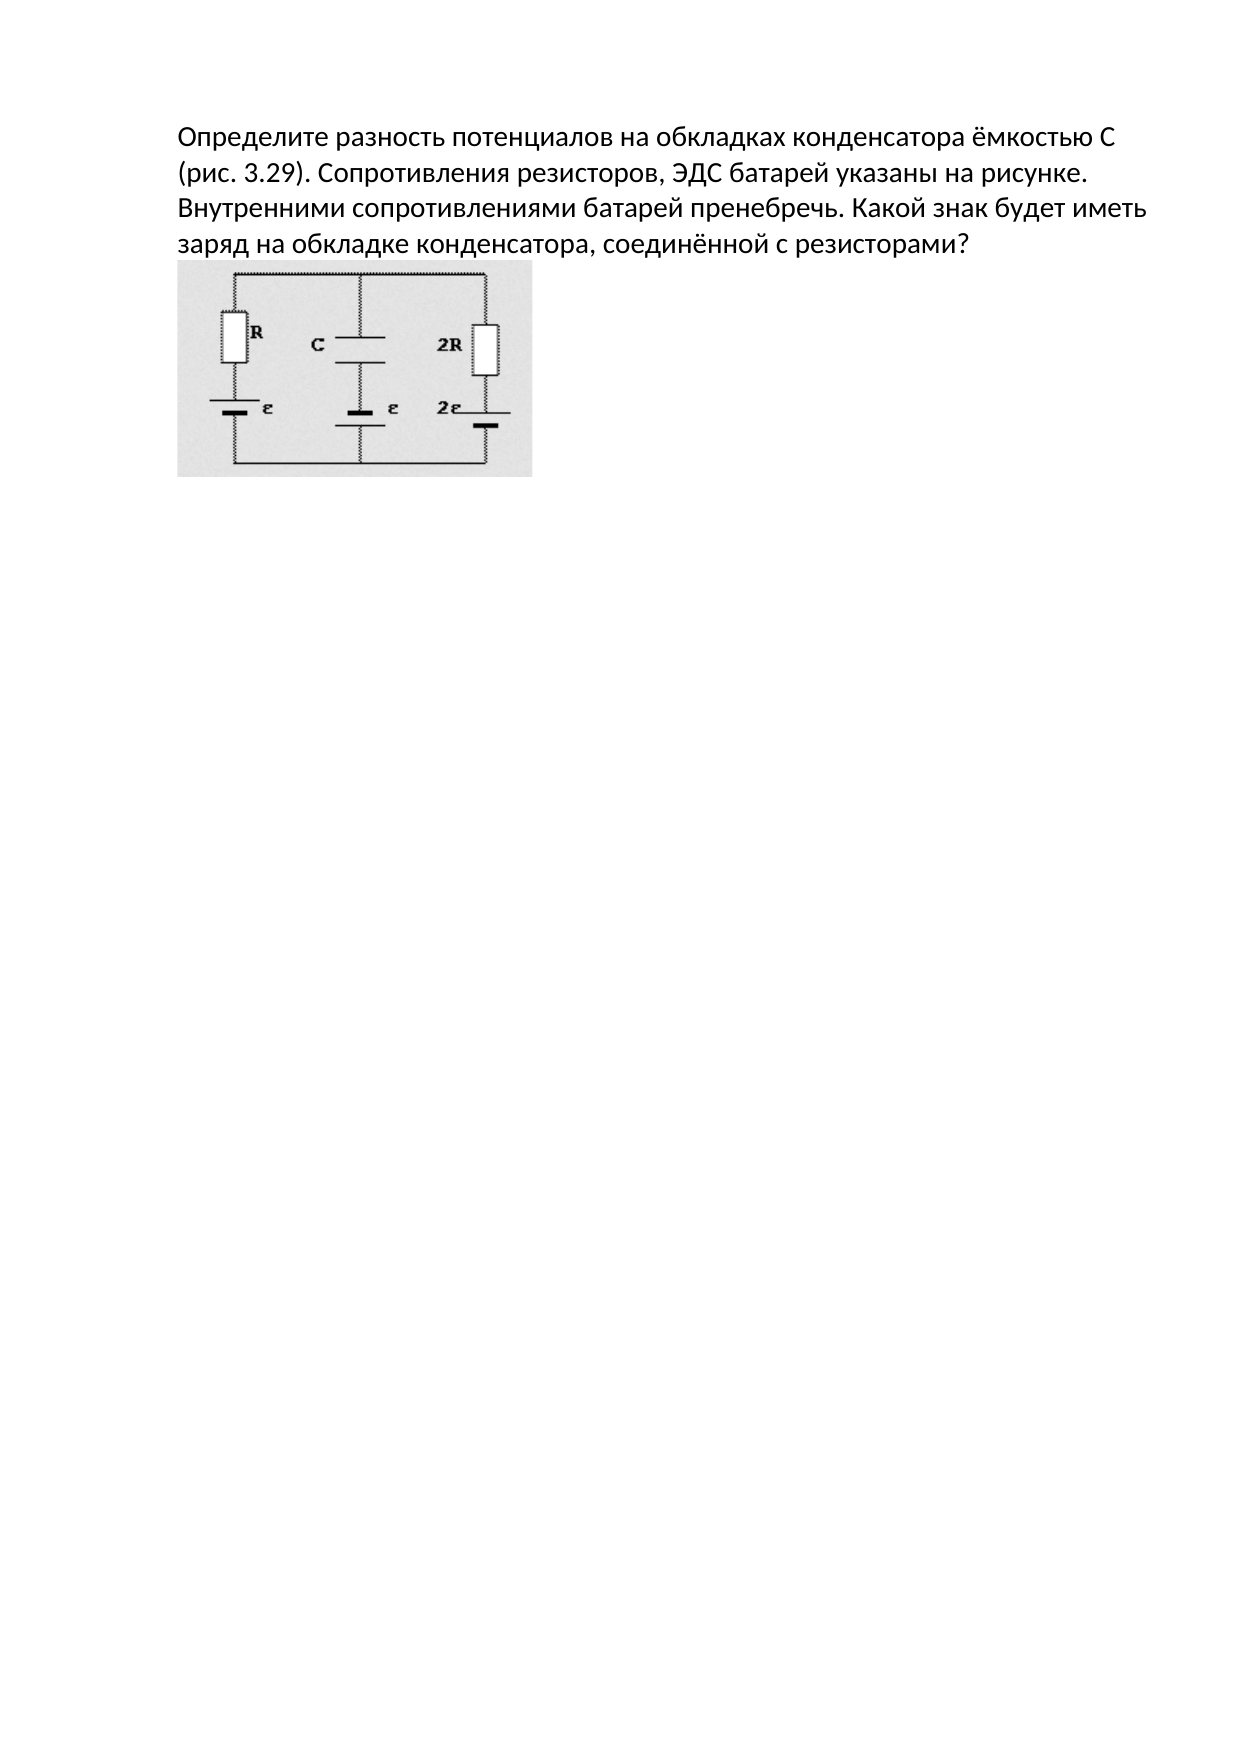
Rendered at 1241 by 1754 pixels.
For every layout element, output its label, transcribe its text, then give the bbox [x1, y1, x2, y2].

picture [177, 260, 533, 477]
text Определите разность потенциалов на обкладках конденсатора ёмкостью С (рис. 3.29). Сопротивления резисторов, ЭДС батарей указаны на рисунке. Внутренними сопротивлениями батарей пренебречь. Какой знак будет иметь заряд на обкладке конденсатора, соединённой с резисторами? [177, 118, 1152, 261]
